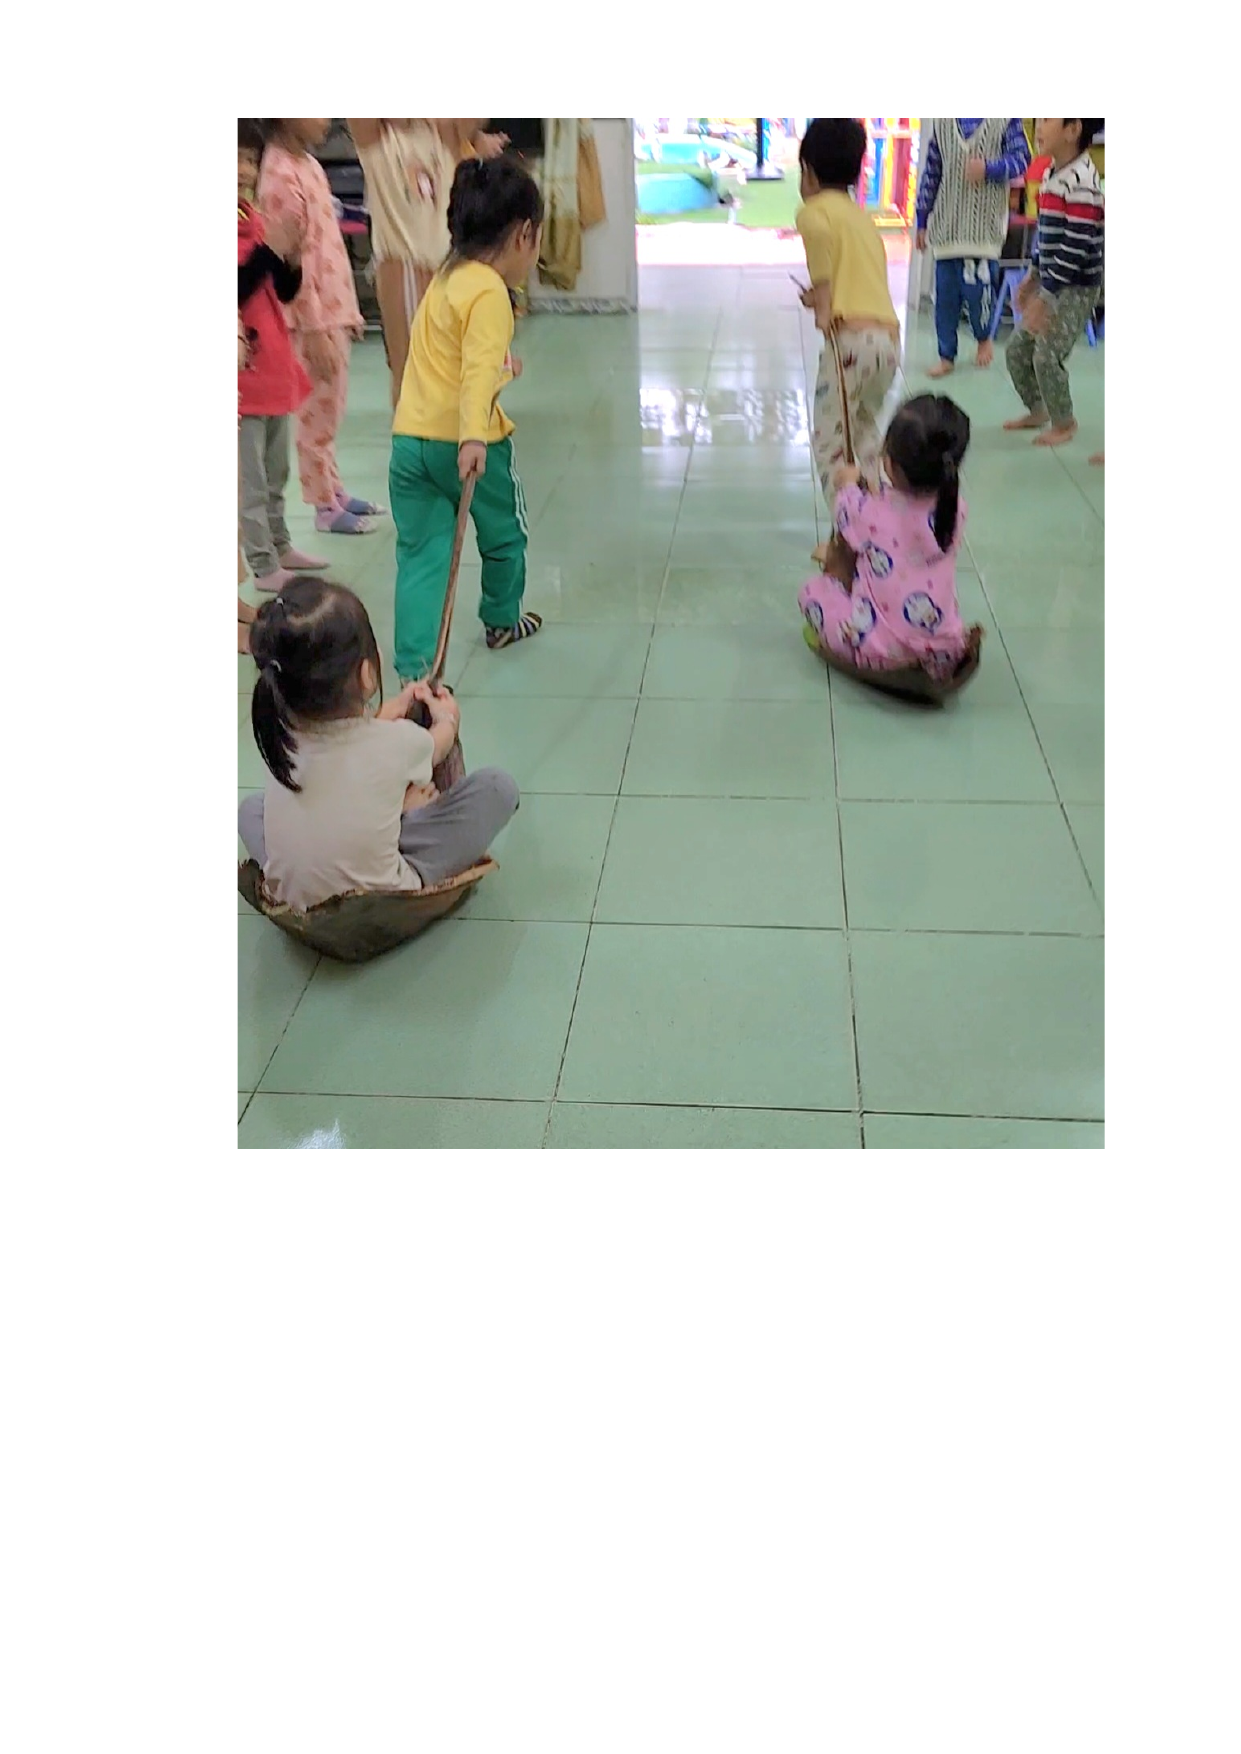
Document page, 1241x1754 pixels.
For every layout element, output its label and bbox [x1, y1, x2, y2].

picture [237, 118, 1105, 1149]
